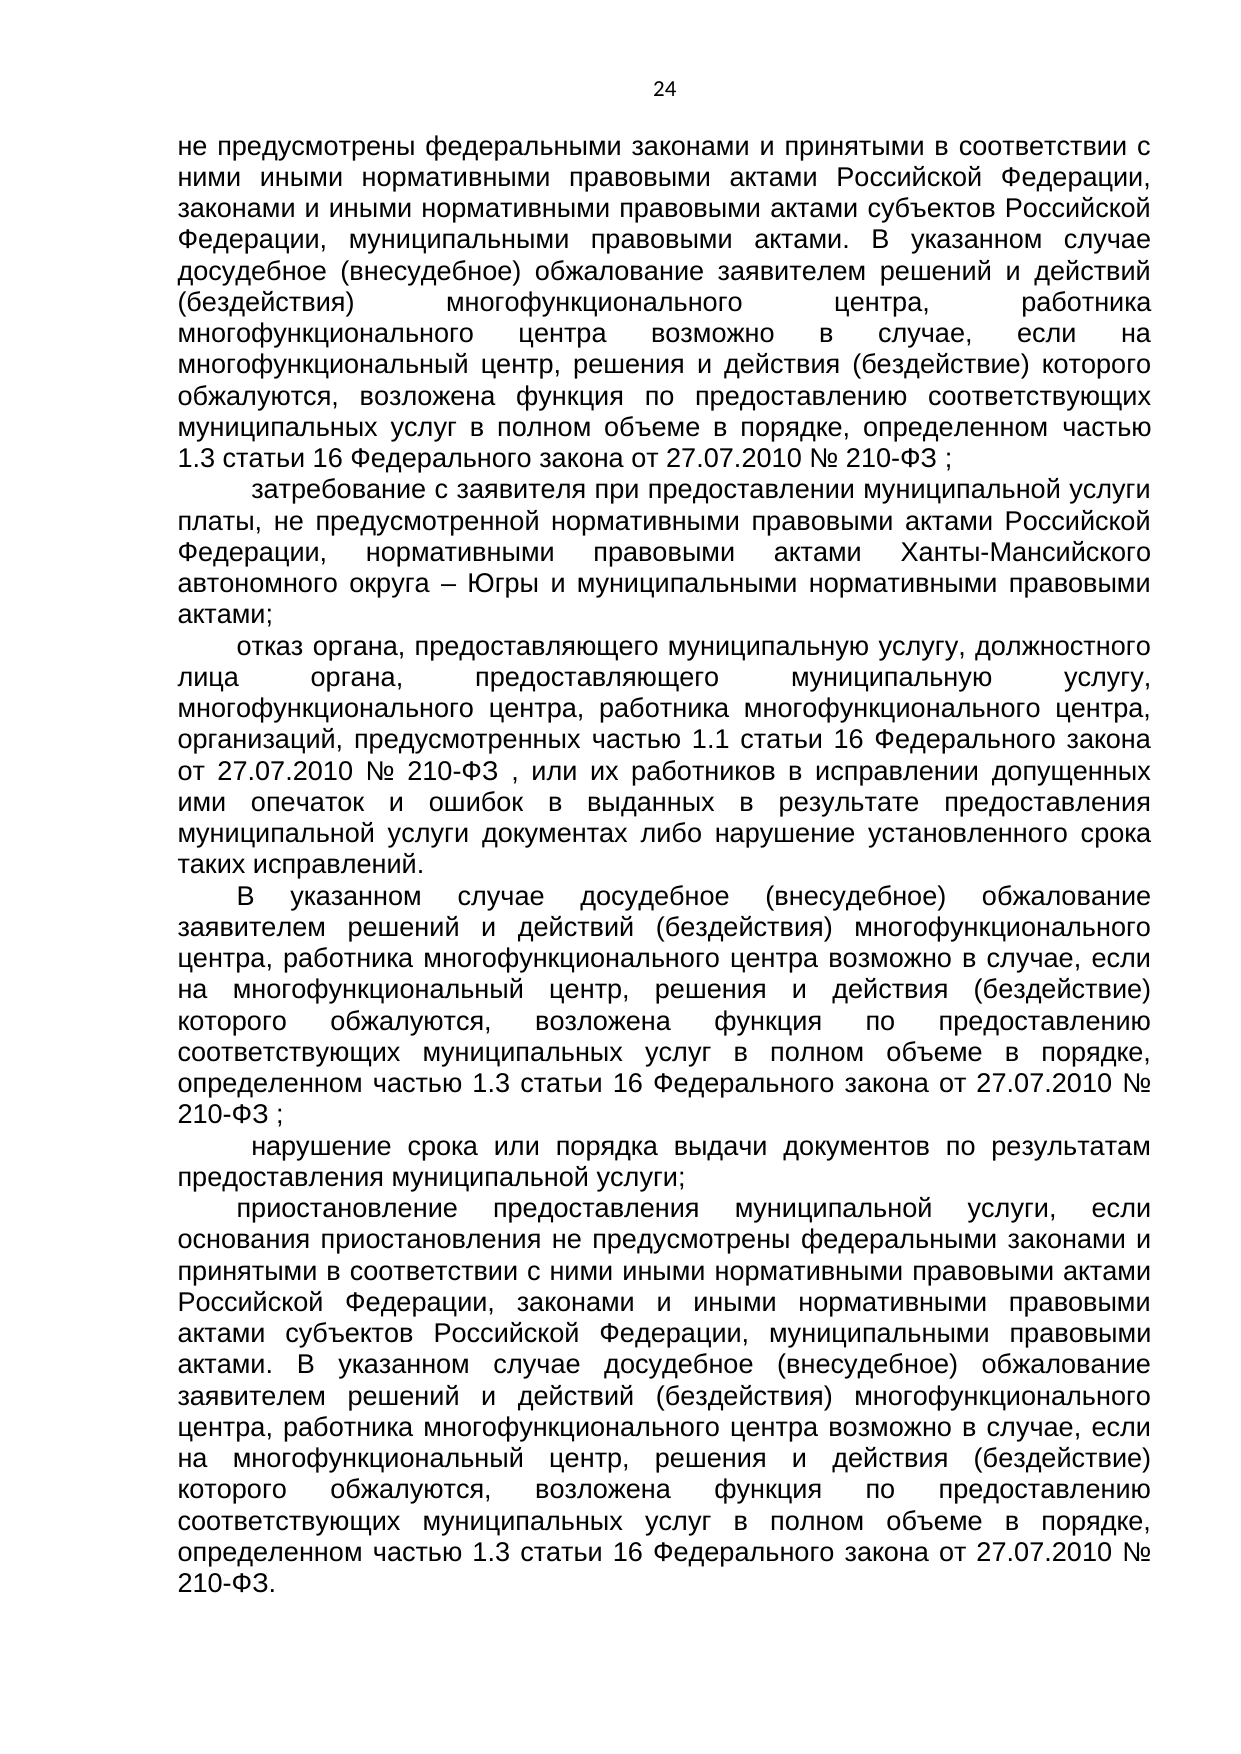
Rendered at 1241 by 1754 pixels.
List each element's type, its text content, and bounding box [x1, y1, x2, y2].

text В указанном случае досудебное (внесудебное) обжалование заявителем решений и действий (бездействия) многофункционального центра, работника многофункционального центра возможно в случае, если на многофункциональный центр, решения и действия (бездействие) которого обжалуются, возложена функция по предоставлению соответствующих муниципальных услуг в полном объеме в порядке, определенном частью 1.3 статьи 16 Федерального закона от 27.07.2010 № 210-ФЗ ; [177, 880, 1152, 1130]
text приостановление предоставления муниципальной услуги, если основания приостановления не предусмотрены федеральными законами и принятыми в соответствии с ними иными нормативными правовыми актами Российской Федерации, законами и иными нормативными правовыми актами субъектов Российской Федерации, муниципальными правовыми актами. В указанном случае досудебное (внесудебное) обжалование заявителем решений и действий (бездействия) многофункционального центра, работника многофункционального центра возможно в случае, если на многофункциональный центр, решения и действия (бездействие) которого обжалуются, возложена функция по предоставлению соответствующих муниципальных услуг в полном объеме в порядке, определенном частью 1.3 статьи 16 Федерального закона от 27.07.2010 № 210-ФЗ. [177, 1192, 1152, 1598]
text нарушение срока или порядка выдачи документов по результатам предоставления муниципальной услуги; [177, 1130, 1152, 1192]
text затребование с заявителя при предоставлении муниципальной услуги платы, не предусмотренной нормативными правовыми актами Российской Федерации, нормативными правовыми актами Ханты-Мансийского автономного округа – Югры и муниципальными нормативными правовыми актами; [177, 473, 1152, 630]
text отказ органа, предоставляющего муниципальную услугу, должностного лица органа, предоставляющего муниципальную услугу, многофункционального центра, работника многофункционального центра, организаций, предусмотренных частью 1.1 статьи 16 Федерального закона от 27.07.2010 № 210-ФЗ , или их работников в исправлении допущенных ими опечаток и ошибок в выданных в результате предоставления муниципальной услуги документах либо нарушение установленного срока таких исправлений. [177, 630, 1152, 880]
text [177, 130, 1152, 473]
